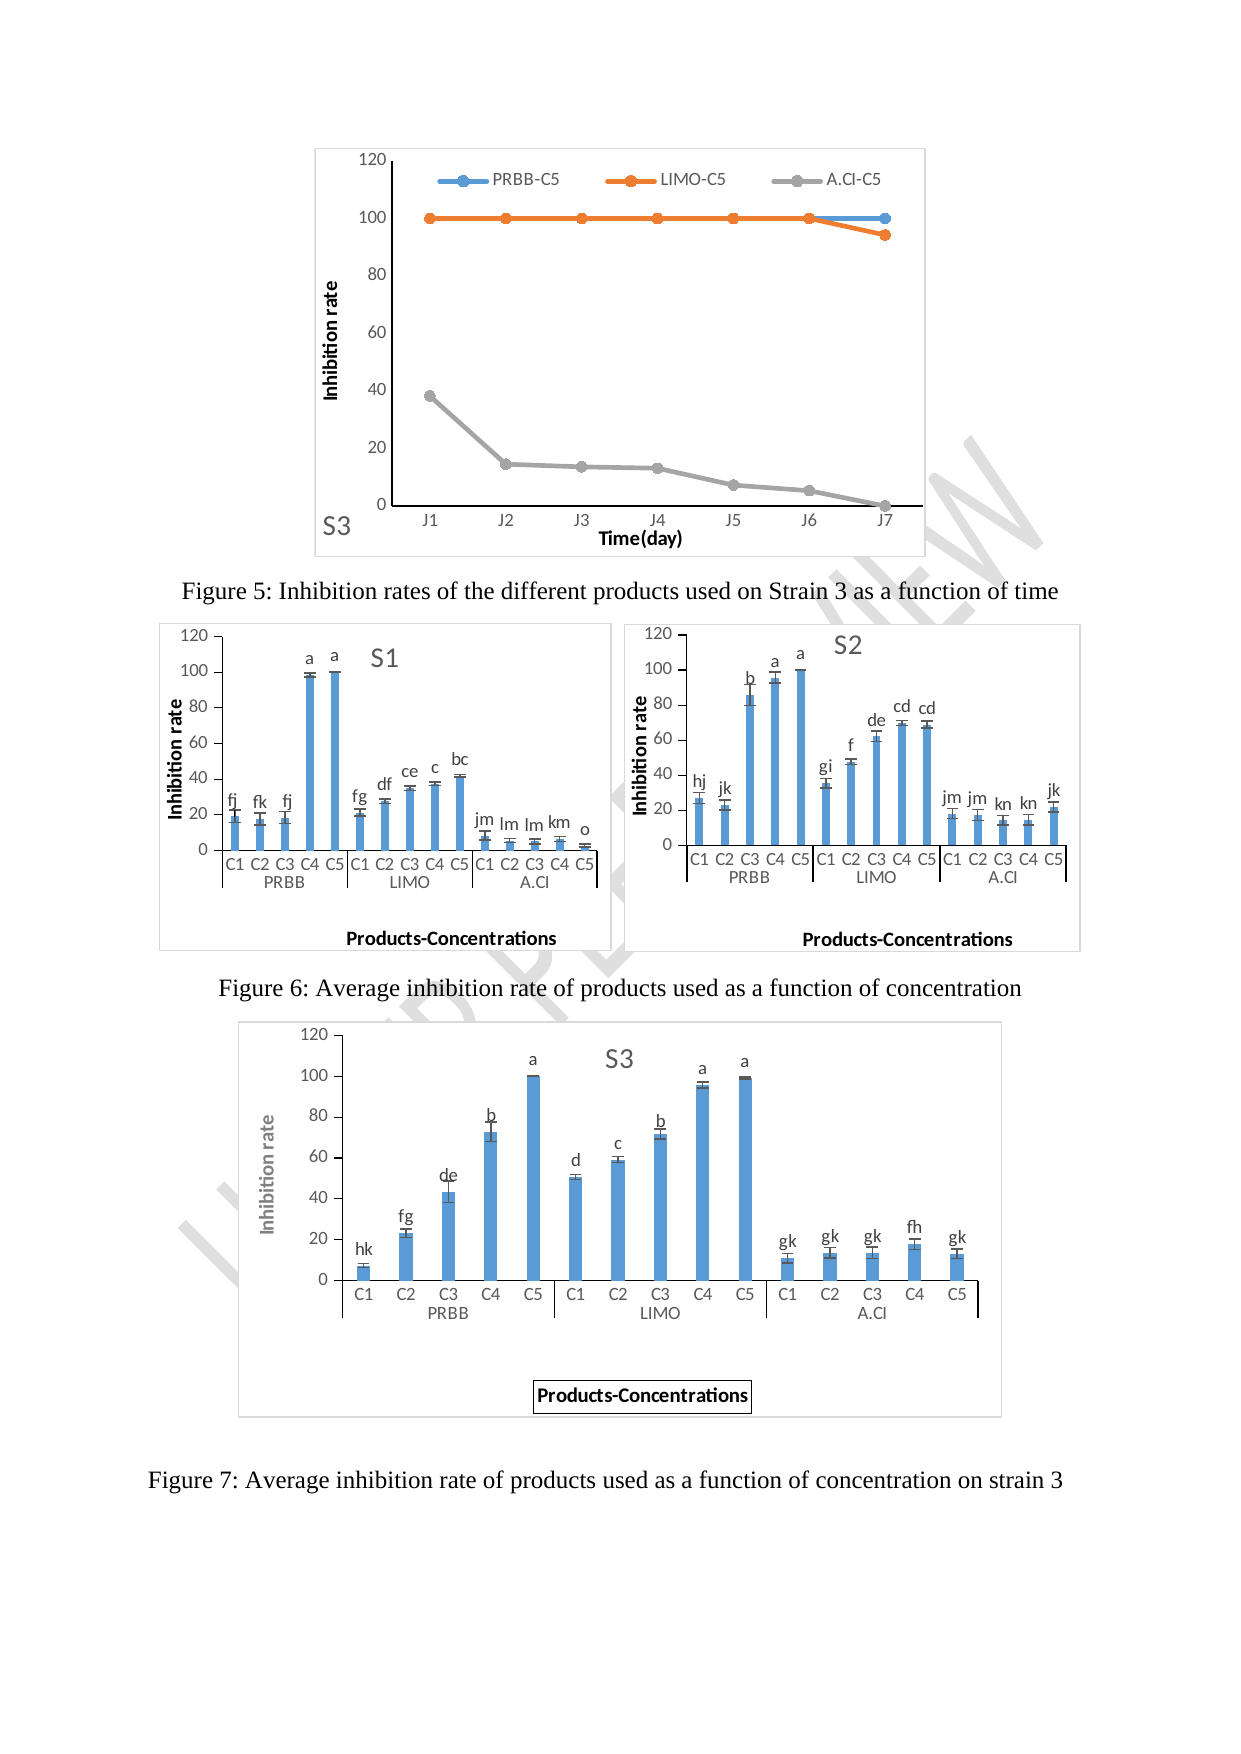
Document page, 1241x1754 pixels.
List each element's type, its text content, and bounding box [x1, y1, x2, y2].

text Figure 6: Average inhibition rate of products used as a function of concentration [148, 973, 1093, 1002]
text Figure 5: Inhibition rates of the different products used on Strain 3 as a function of time [148, 576, 1093, 605]
text Figure 7: Average inhibition rate of products used as a function of concentration on strain 3 [148, 1466, 1093, 1494]
